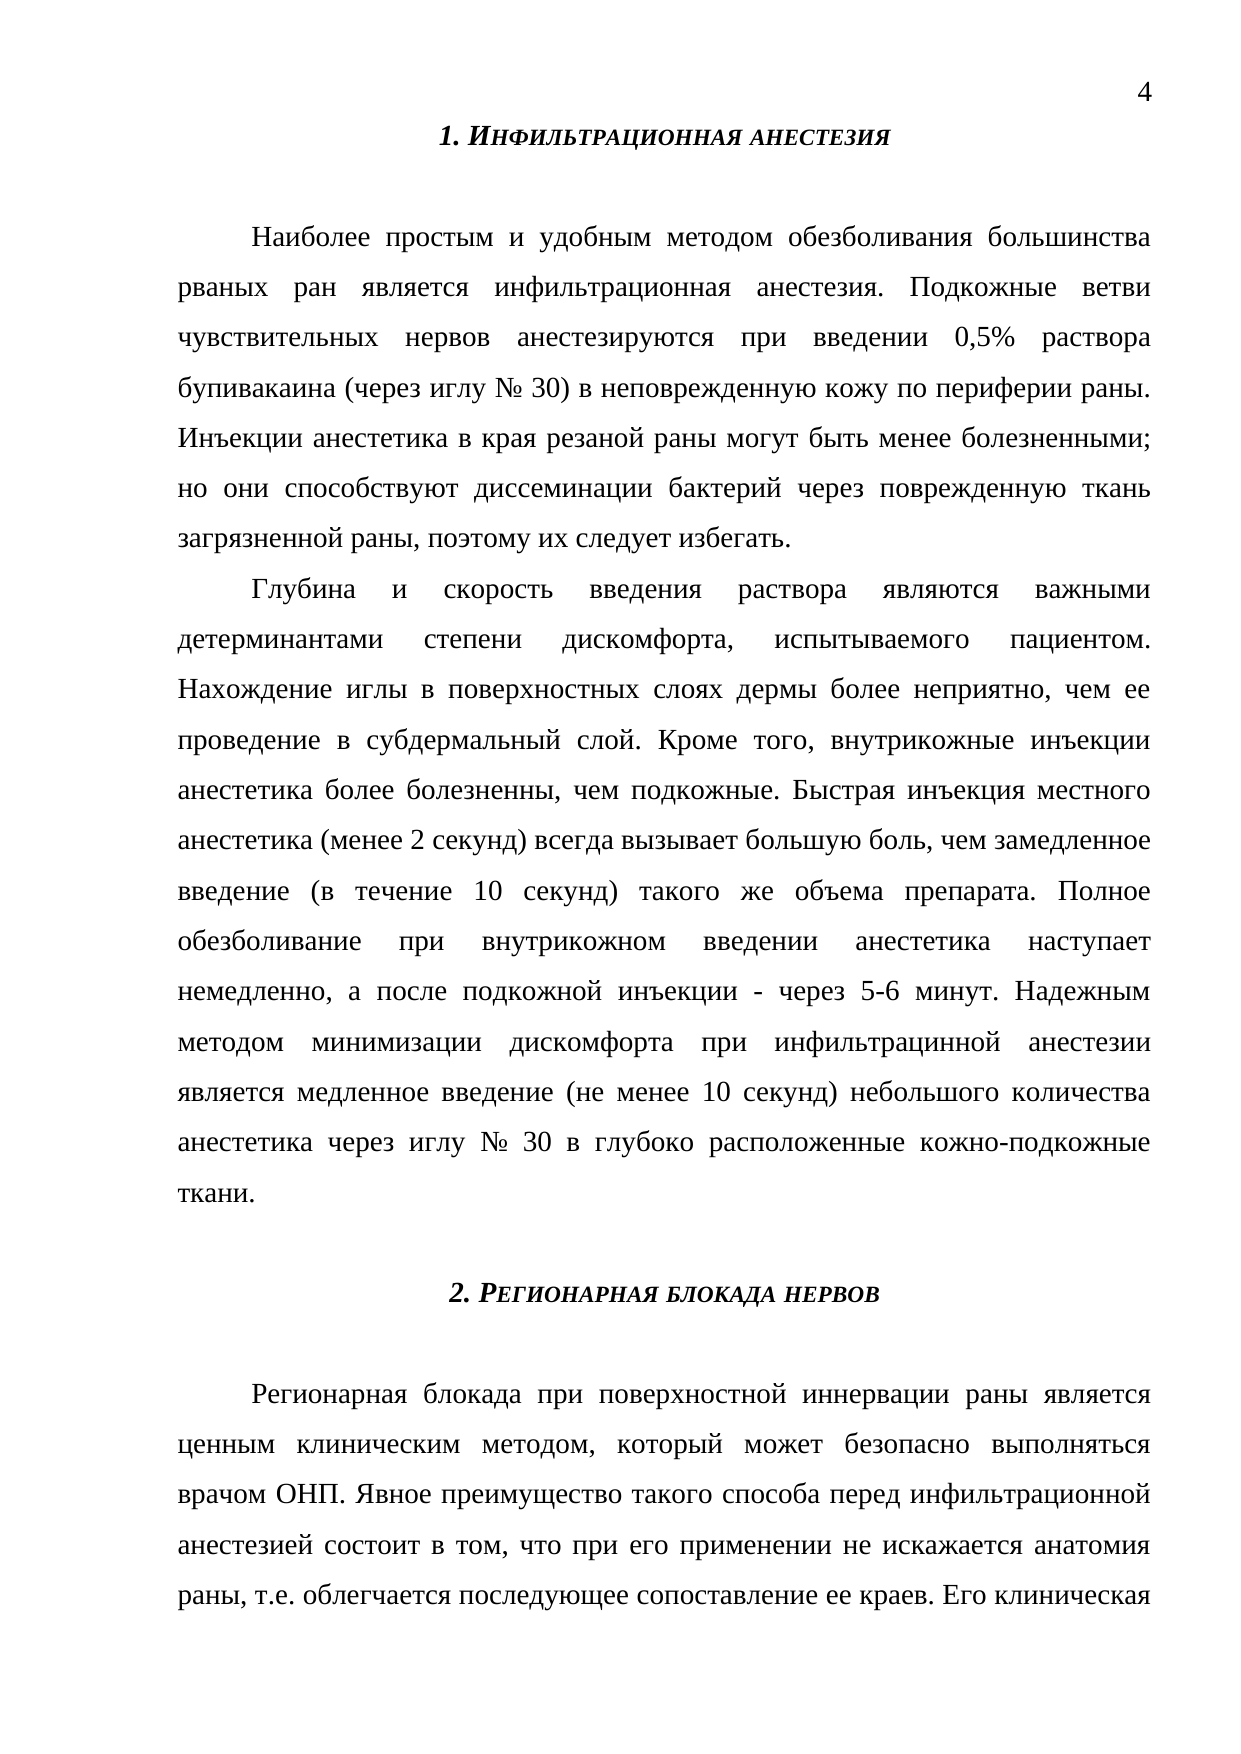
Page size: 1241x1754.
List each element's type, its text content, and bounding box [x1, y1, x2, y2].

subtitle 1. Инфильтрационная анестезия [177, 118, 1152, 152]
subtitle 2. Регионарная блокада нервов [177, 1275, 1152, 1309]
text Наиболее простым и удобным методом обезболивания большинства рваных ран является инфильтрационная анестезия. Подкожные ветви чувствительных нервов анестезируются при введении 0,5% раствора бупивакаина (через иглу № 30) в неповрежденную кожу по периферии раны. Инъекции анестетика в края резаной раны могут быть менее болезненными; но они способствуют диссеминации бактерий через поврежденную ткань загрязненной раны, поэтому их следует избегать. [177, 219, 1152, 554]
text Глубина и скорость введения раствора являются важными детерминантами степени дискомфорта, испытываемого пациентом. Нахождение иглы в поверхностных слоях дермы более неприятно, чем ее проведение в субдермальный слой. Кроме того, внутрикожные инъекции анестетика более болезненны, чем подкожные. Быстрая инъекция местного анестетика (менее 2 секунд) всегда вызывает большую боль, чем замедленное введение (в течение 10 секунд) такого же объема препарата. Полное обезболивание при внутрикожном введении анестетика наступает немедленно, а после подкожной инъекции - через 5-6 минут. Надежным методом минимизации дискомфорта при инфильтрацинной анестезии является медленное введение (не менее 10 секунд) небольшого количества анестетика через иглу № 30 в глубоко расположенные кожно-подкожные ткани. [177, 571, 1152, 1208]
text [177, 1376, 1152, 1611]
